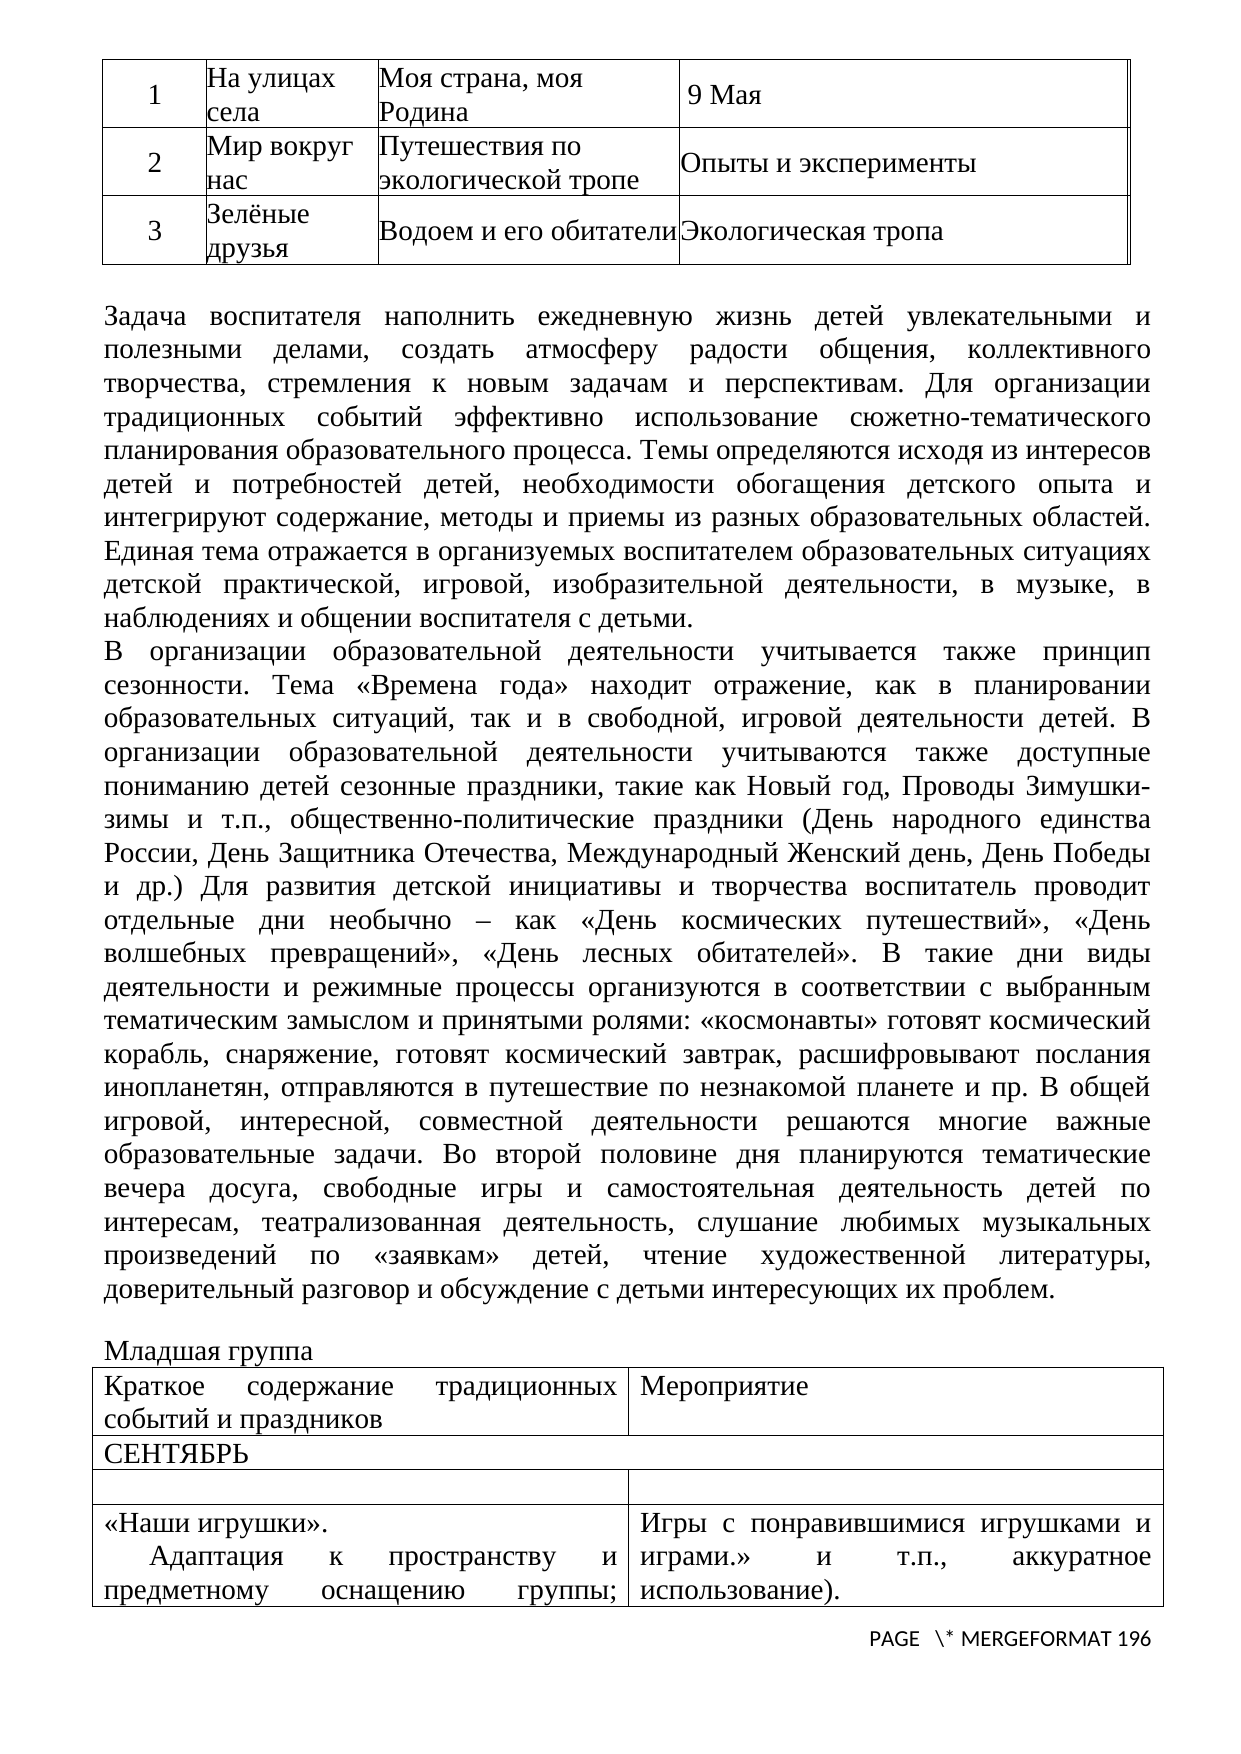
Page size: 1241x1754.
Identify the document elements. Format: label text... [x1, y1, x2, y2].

table_cell Путешествия по экологической тропе [379, 128, 679, 195]
table_cell 9 Мая [680, 60, 1127, 127]
table_cell [629, 1470, 1163, 1504]
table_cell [629, 1505, 1163, 1606]
table_header Мероприятие [629, 1368, 1163, 1435]
table_cell Мир вокруг нас [207, 128, 378, 195]
table_cell 2 [103, 128, 206, 195]
table_cell На улицах села [207, 60, 378, 127]
table_cell Опыты и эксперименты [680, 128, 1127, 195]
table_cell 3 [103, 196, 206, 263]
text В организации образовательной деятельности учитывается также принцип сезонности. Тема «Времена года» находит отражение, как в планировании образовательных ситуаций, так и в свободной, игровой деятельности детей. В организации образовательной деятельности учитываются также доступные пониманию детей сезонные праздники, такие как Новый год, Проводы Зимушки-зимы и т.п., общественно-политические праздники (День народного единства России, День Защитника Отечества, Международный Женский день, День Победы и др.) Для развития детской инициативы и творчества воспитатель проводит отдельные дни необычно – как «День космических путешествий», «День волшебных превращений», «День лесных обитателей». В такие дни виды деятельности и режимные процессы организуются в соответствии с выбранным тематическим замыслом и принятыми ролями: «космонавты» готовят космический корабль, снаряжение, готовят космический завтрак, расшифровывают послания инопланетян, отправляются в путешествие по незнакомой планете и пр. В общей игровой, интересной, совместной деятельности решаются многие важные образовательные задачи. Во второй половине дня планируются тематические вечера досуга, свободные игры и самостоятельная деятельность детей по интересам, театрализованная деятельность, слушание любимых музыкальных произведений по «заявкам» детей, чтение художественной литературы, доверительный разговор и обсуждение с детьми интересующих их проблем. [103, 633, 1152, 1304]
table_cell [93, 1505, 628, 1606]
table_cell [93, 1470, 628, 1504]
table_cell Зелёные друзья [207, 196, 378, 263]
table_cell 1 [103, 60, 206, 127]
table_cell Моя страна, моя Родина [379, 60, 679, 127]
table_cell Экологическая тропа [680, 196, 1127, 263]
text Задача воспитателя наполнить ежедневную жизнь детей увлекательными и полезными делами, создать атмосферу радости общения, коллективного творчества, стремления к новым задачам и перспективам. Для организации традиционных событий эффективно использование сюжетно-тематического планирования образовательного процесса. Темы определяются исходя из интересов детей и потребностей детей, необходимости обогащения детского опыта и интегрируют содержание, методы и приемы из разных образовательных областей. Единая тема отражается в организуемых воспитателем образовательных ситуациях детской практической, игровой, изобразительной деятельности, в музыке, в наблюдениях и общении воспитателя с детьми. [103, 298, 1152, 633]
table_header Краткое содержание традиционных событий и праздников [93, 1368, 628, 1435]
table_cell СЕНТЯБРЬ [93, 1436, 1163, 1469]
table_cell Водоем и его обитатели [379, 196, 679, 263]
text Младшая группа [103, 1333, 1152, 1367]
